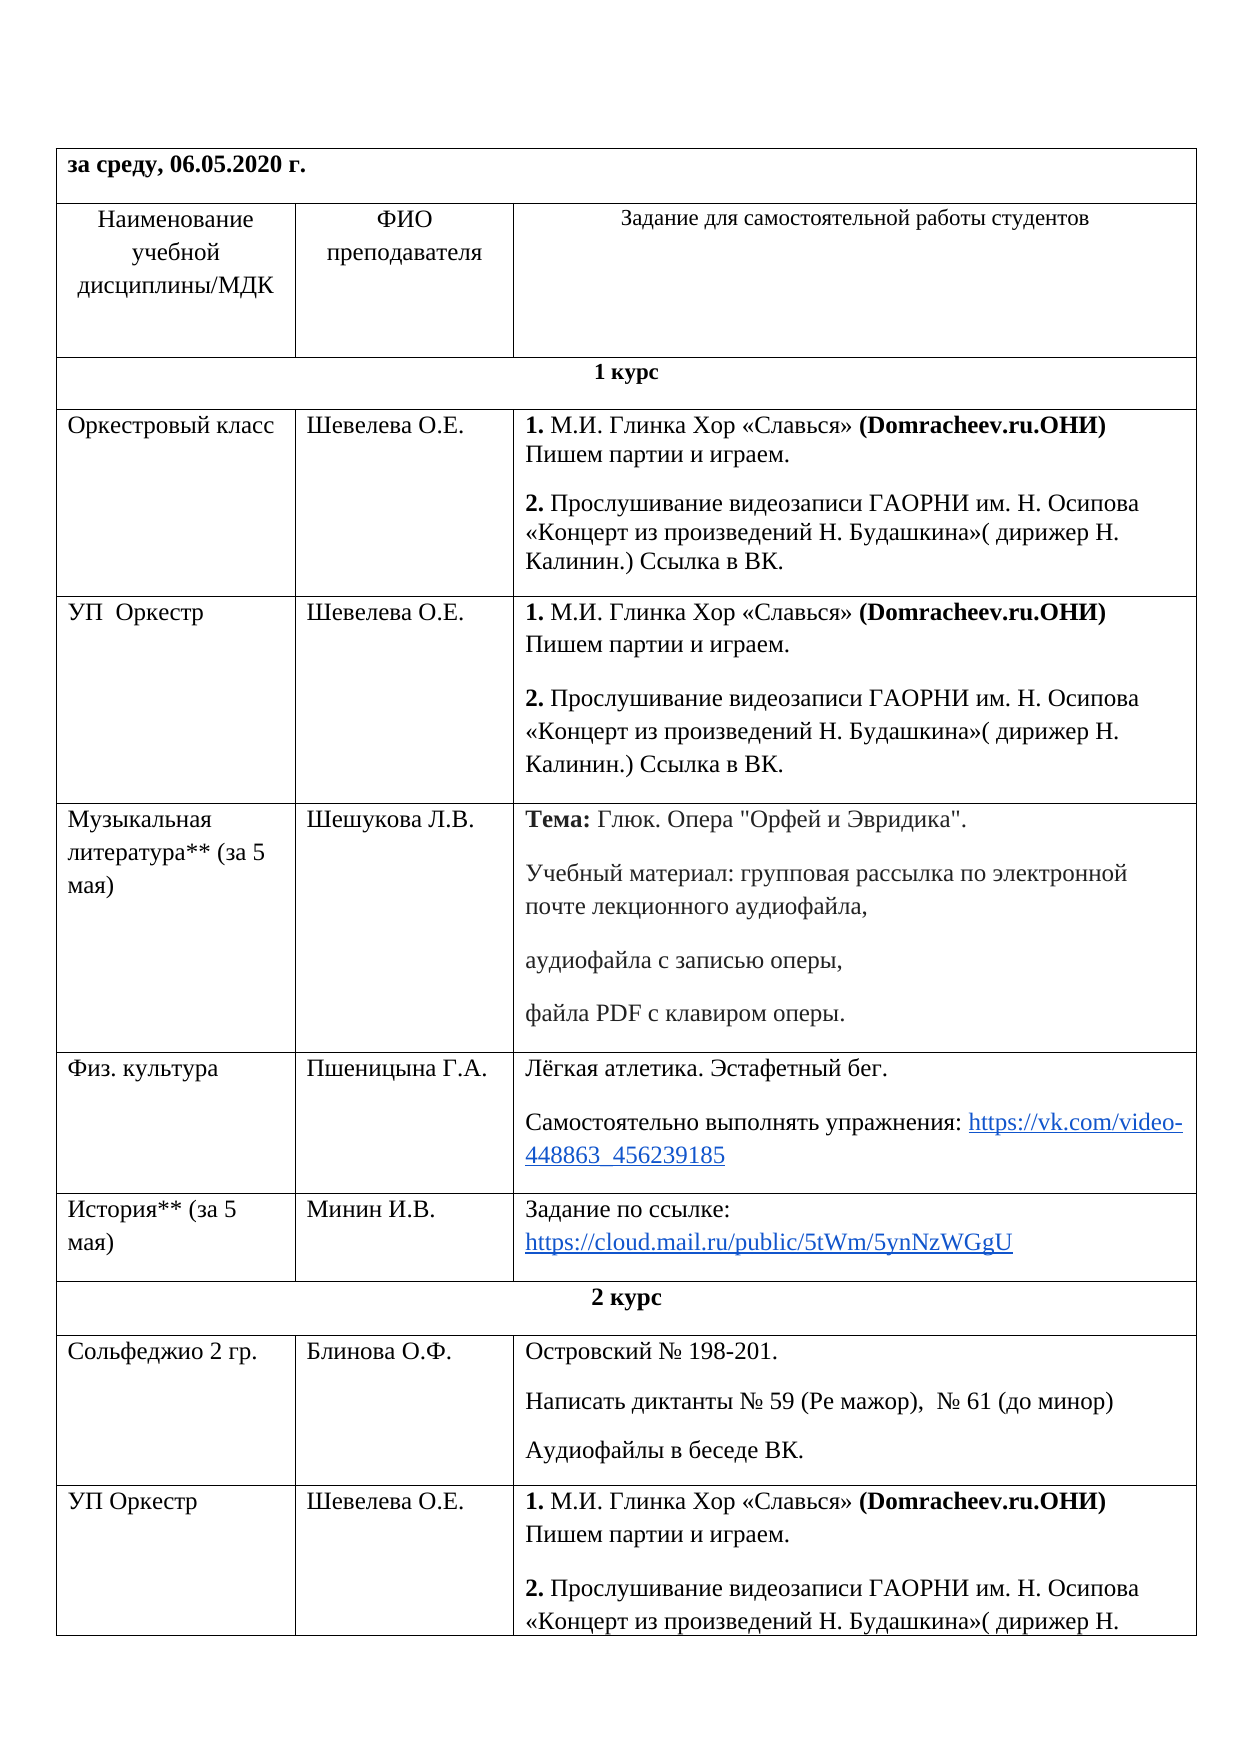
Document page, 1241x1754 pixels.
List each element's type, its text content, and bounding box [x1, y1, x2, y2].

table_cell УП Оркестр [57, 597, 295, 803]
table_cell Музыкальная литература** (за 5 мая) [57, 804, 295, 1052]
table_cell Шешукова Л.В. [296, 804, 513, 1052]
table_cell ФИО преподавателя [296, 204, 513, 357]
table_header за среду, 06.05.2020 г. [57, 149, 1196, 203]
table_cell Островский № 198-201. Написать диктанты № 59 (Ре мажор), № 61 (до минор) Аудиофайлы в беседе ВК. [514, 1336, 1196, 1485]
table_cell Лёгкая атлетика. Эстафетный бег. Самостоятельно выполнять упражнения: https://vk.com/video-448863_456239185 [514, 1053, 1196, 1193]
table_cell Физ. культура [57, 1053, 295, 1193]
table_cell Задание по ссылке: https://cloud.mail.ru/public/5tWm/5ynNzWGgU [514, 1194, 1196, 1281]
table_cell Пшеницына Г.А. [296, 1053, 513, 1193]
table_cell Задание для самостоятельной работы студентов [514, 204, 1196, 357]
table_cell История** (за 5 мая) [57, 1194, 295, 1281]
table_cell Тема: Глюк. Опера "Орфей и Эвридика". Учебный материал: групповая рассылка по электронной почте лекционного аудиофайла, аудиофайла с записью оперы, файла PDF с клавиром оперы. [514, 804, 1196, 1052]
table_cell Шевелева О.Е. [296, 410, 513, 596]
table_cell Наименование учебной дисциплины/МДК [57, 204, 295, 357]
table_cell 2 курс [57, 1282, 1196, 1335]
table_cell Минин И.В. [296, 1194, 513, 1281]
table_cell Оркестровый класс [57, 410, 295, 596]
table_cell Шевелева О.Е. [296, 597, 513, 803]
table_cell 1 курс [57, 358, 1196, 409]
table_cell Блинова О.Ф. [296, 1336, 513, 1485]
table_cell Сольфеджио 2 гр. [57, 1336, 295, 1485]
table_cell УП Оркестр [57, 1486, 295, 1635]
table_cell Шевелева О.Е. [296, 1486, 513, 1635]
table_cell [514, 1486, 1196, 1635]
